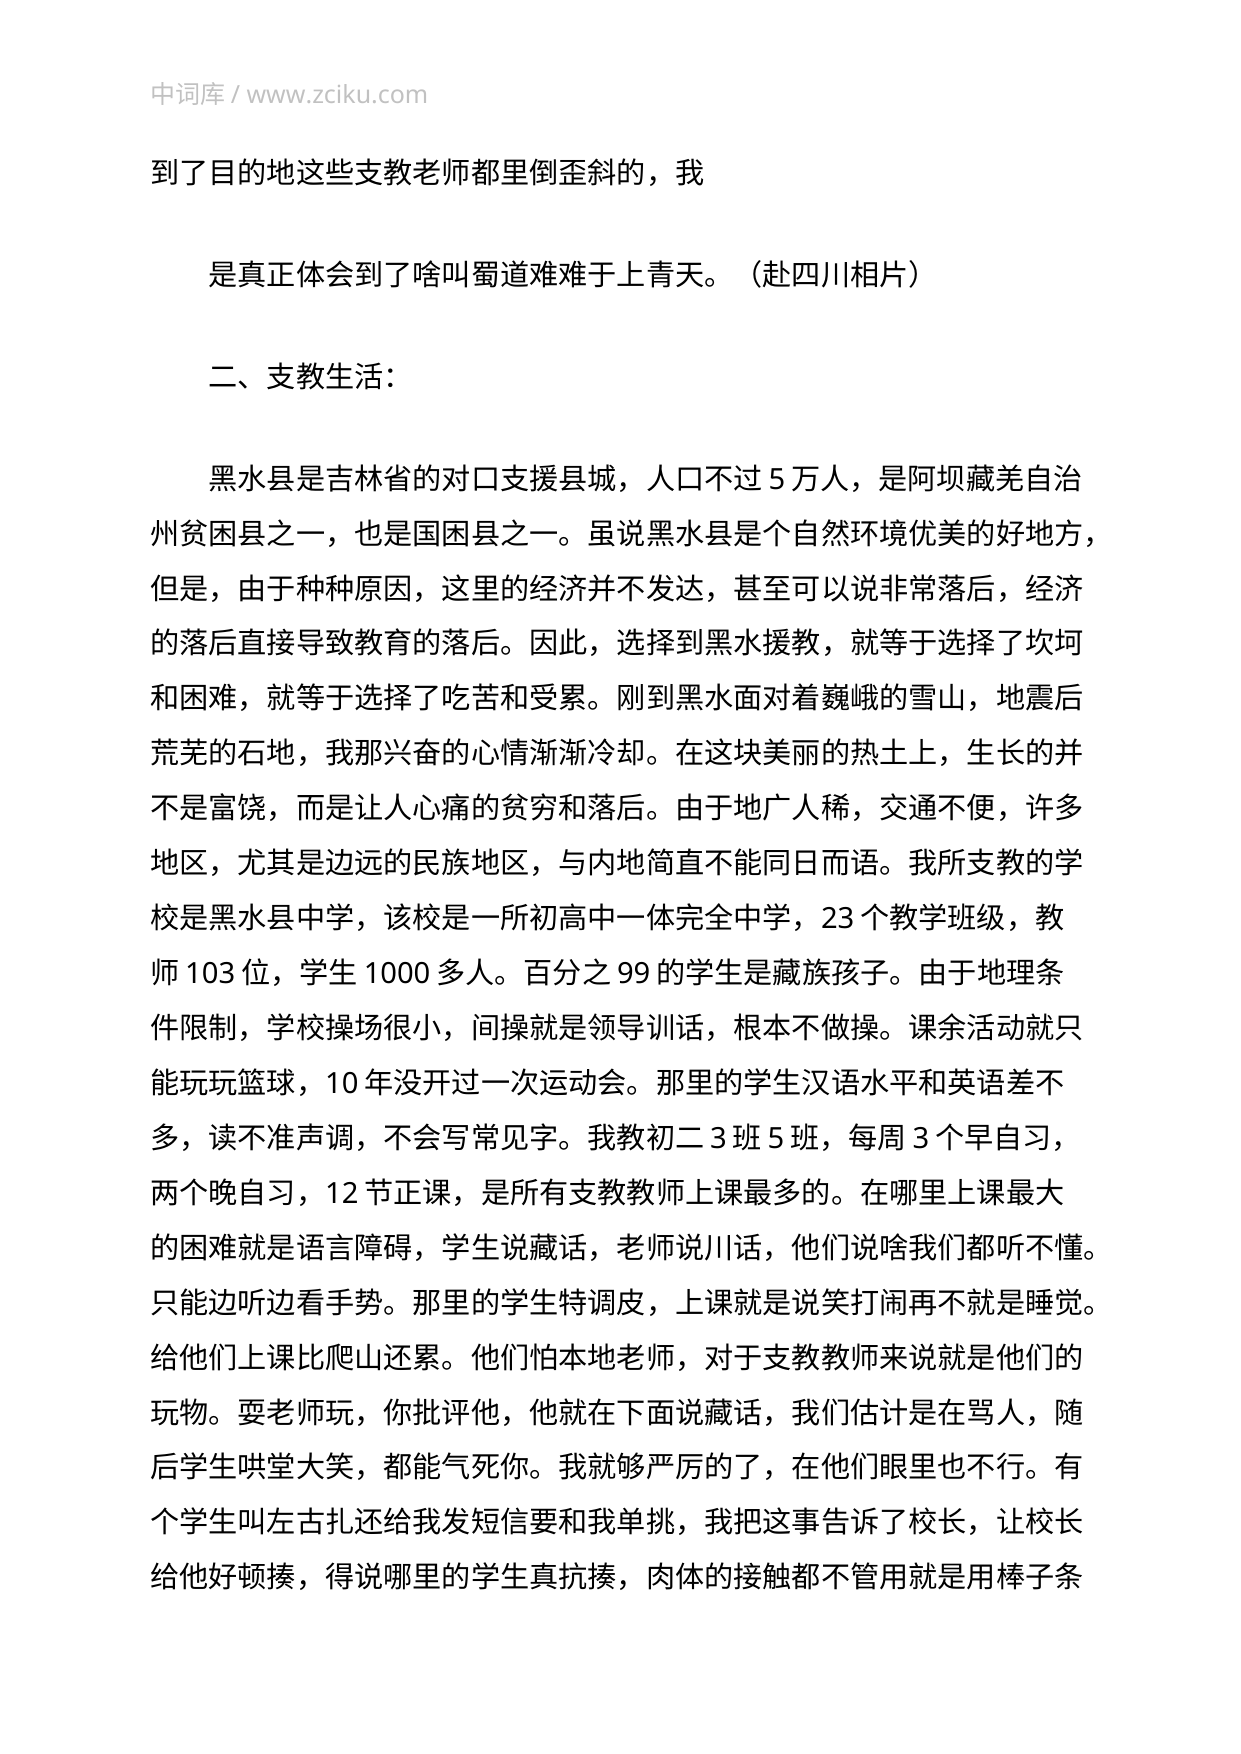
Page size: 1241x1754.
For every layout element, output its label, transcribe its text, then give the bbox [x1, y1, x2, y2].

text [150, 455, 1090, 1596]
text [150, 150, 1090, 192]
text 是真正体会到了啥叫蜀道难难于上青天。（赴四川相片） [150, 252, 1090, 294]
text 二、支教生活： [150, 353, 1090, 396]
